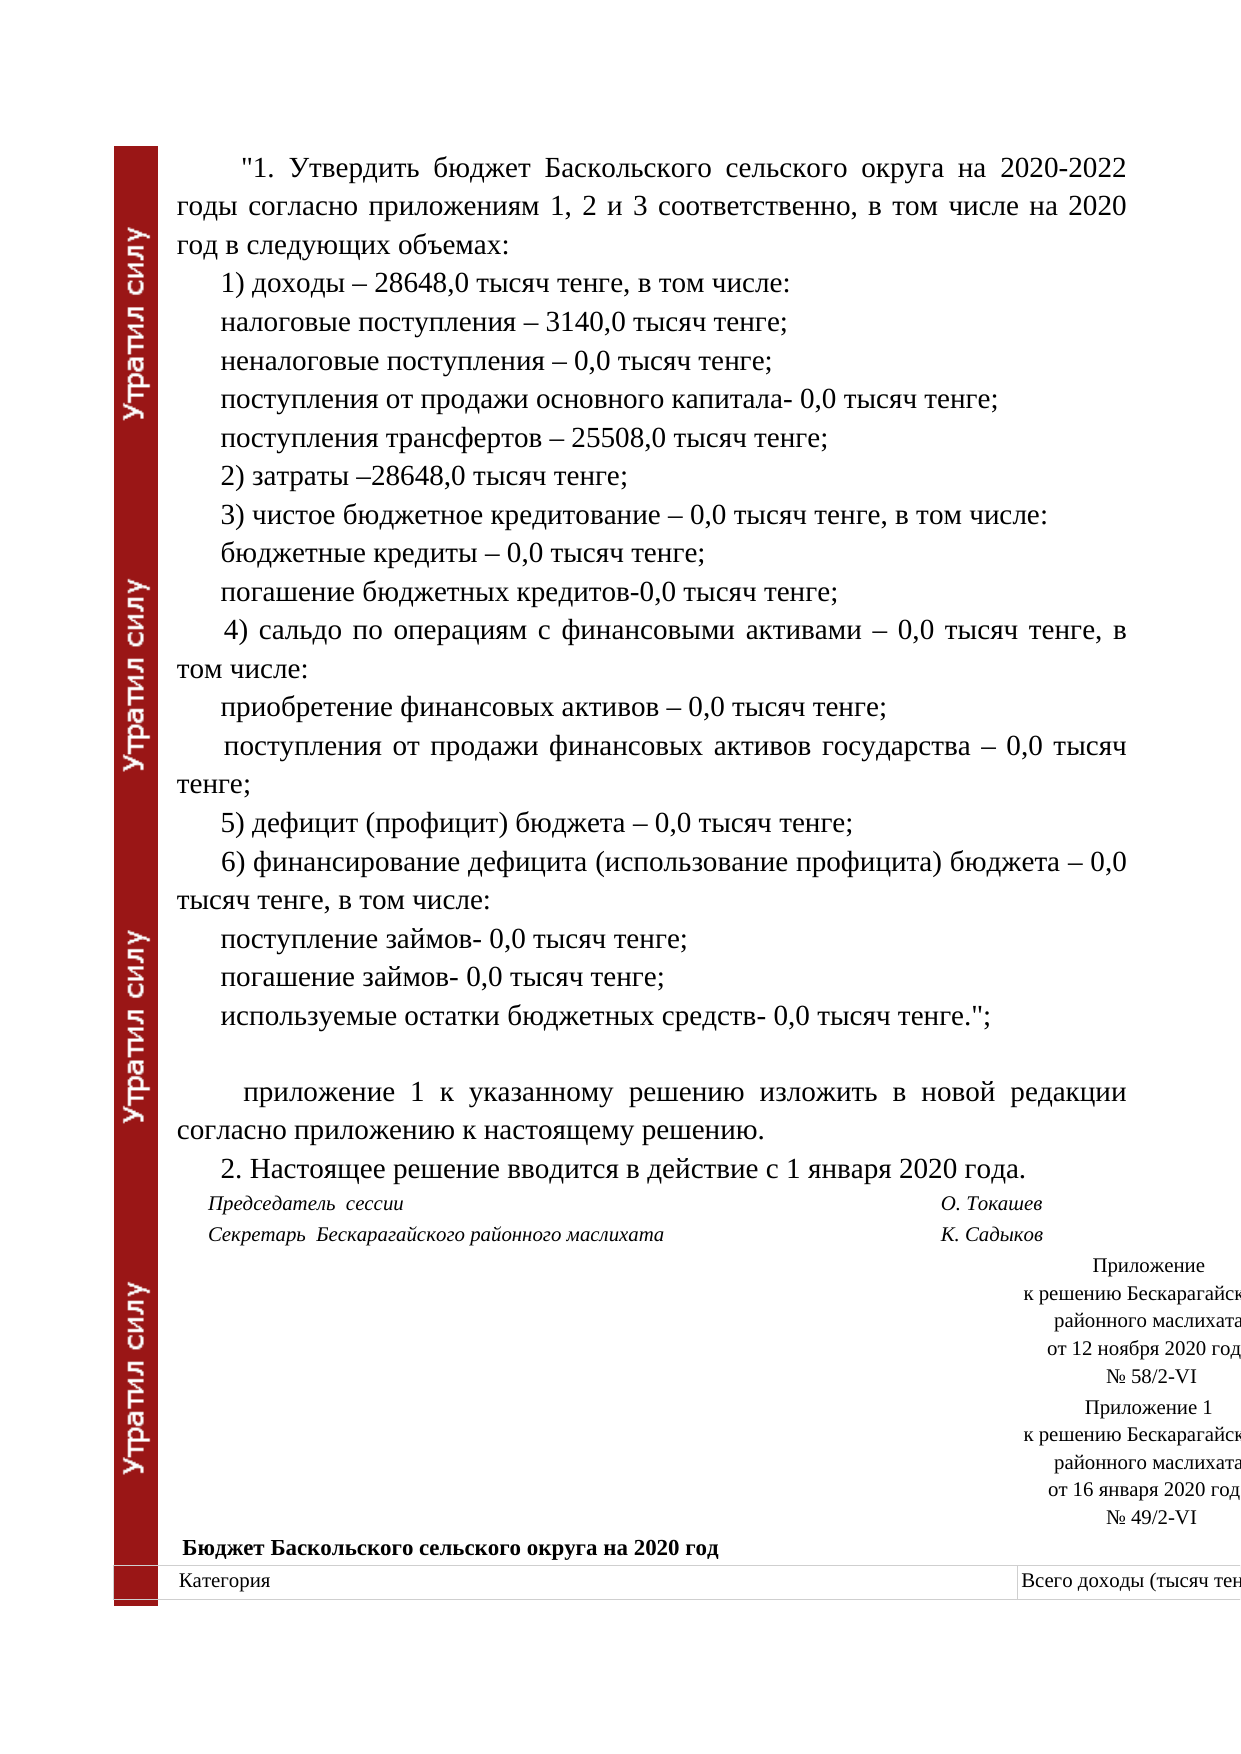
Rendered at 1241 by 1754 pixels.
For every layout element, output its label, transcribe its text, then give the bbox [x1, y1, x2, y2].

table_cell К. Садыков [939, 1221, 1240, 1252]
picture [114, 569, 158, 574]
table_cell [101, 1393, 912, 1534]
text погашение бюджетных кредитов-0,0 тысяч тенге; [112, 574, 1128, 607]
text поступления трансфертов – 25508,0 тысяч тенге; [112, 420, 1128, 453]
text поступления от продажи основного капитала- 0,0 тысяч тенге; [112, 381, 1128, 415]
text 5) дефицит (профицит) бюджета – 0,0 тысяч тенге; [112, 805, 1128, 839]
text 2. Настоящее решение вводится в действие с 1 января 2020 года. [112, 1151, 1128, 1184]
text 3) чистое бюджетное кредитование – 0,0 тысяч тенге, в том числе: [112, 497, 1128, 530]
picture [114, 684, 158, 689]
picture [114, 839, 158, 844]
picture [114, 338, 158, 343]
table_header Категория [114, 1566, 1017, 1599]
text 4) сальдо по операциям с финансовыми активами – 0,0 тысяч тенге, в том числе: [112, 612, 1128, 684]
table_cell Секретарь Бескарагайского районного маслихата [101, 1221, 939, 1252]
text неналоговые поступления – 0,0 тысяч тенге; [112, 343, 1128, 376]
picture [114, 492, 158, 497]
picture [114, 607, 158, 612]
picture [114, 993, 158, 998]
picture [114, 1146, 158, 1151]
picture [114, 415, 158, 420]
picture [114, 1184, 158, 1190]
picture [114, 376, 158, 381]
picture [114, 1561, 158, 1565]
picture [114, 723, 158, 728]
text поступления от продажи финансовых активов государства – 0,0 тысяч тенге; [112, 728, 1128, 800]
picture [114, 530, 158, 535]
text Бюджет Баскольского сельского округа на 2020 год [112, 1534, 1128, 1561]
text приобретение финансовых активов – 0,0 тысяч тенге; [112, 689, 1128, 723]
text поступление займов- 0,0 тысяч тенге; [112, 921, 1128, 954]
text налоговые поступления – 3140,0 тысяч тенге; [112, 304, 1128, 338]
picture [114, 1600, 158, 1606]
table_header Председатель сессии [101, 1190, 939, 1221]
text используемые остатки бюджетных средств- 0,0 тысяч тенге."; [112, 998, 1128, 1031]
text "1. Утвердить бюджет Баскольского сельского округа на 2020-2022 годы согласно приложениям 1, 2 и 3 соответственно, в том числе на 2020 год в следующих объемах: [112, 150, 1128, 261]
picture [114, 453, 158, 458]
text 6) финансирование дефицита (использование профицита) бюджета – 0,0 тысяч тенге, в том числе: [112, 844, 1128, 916]
text погашение займов- 0,0 тысяч тенге; [112, 959, 1128, 993]
text бюджетные кредиты – 0,0 тысяч тенге; [112, 535, 1128, 569]
picture [114, 954, 158, 959]
text приложение 1 к указанному решению изложить в новой редакции согласно приложению к настоящему решению. [112, 1074, 1128, 1146]
picture [114, 1031, 158, 1074]
table_header [101, 1252, 912, 1393]
picture [114, 299, 158, 304]
text 1) доходы – 28648,0 тысяч тенге, в том числе: [112, 266, 1128, 299]
table_header О. Токашев [939, 1190, 1240, 1221]
picture [114, 800, 158, 805]
table_header Всего доходы (тысяч тенге) [1018, 1566, 1240, 1599]
picture [114, 261, 158, 266]
table_header Приложение к решению Бескарагайского районного маслихата от 12 ноября 2020 года № 58/2-VI [912, 1252, 1240, 1393]
picture [114, 146, 158, 150]
picture [114, 916, 158, 921]
table_cell Приложение 1 к решению Бескарагайского районного маслихата от 16 января 2020 года № 49/2-VI [912, 1393, 1240, 1534]
text 2) затраты –28648,0 тысяч тенге; [112, 458, 1128, 492]
